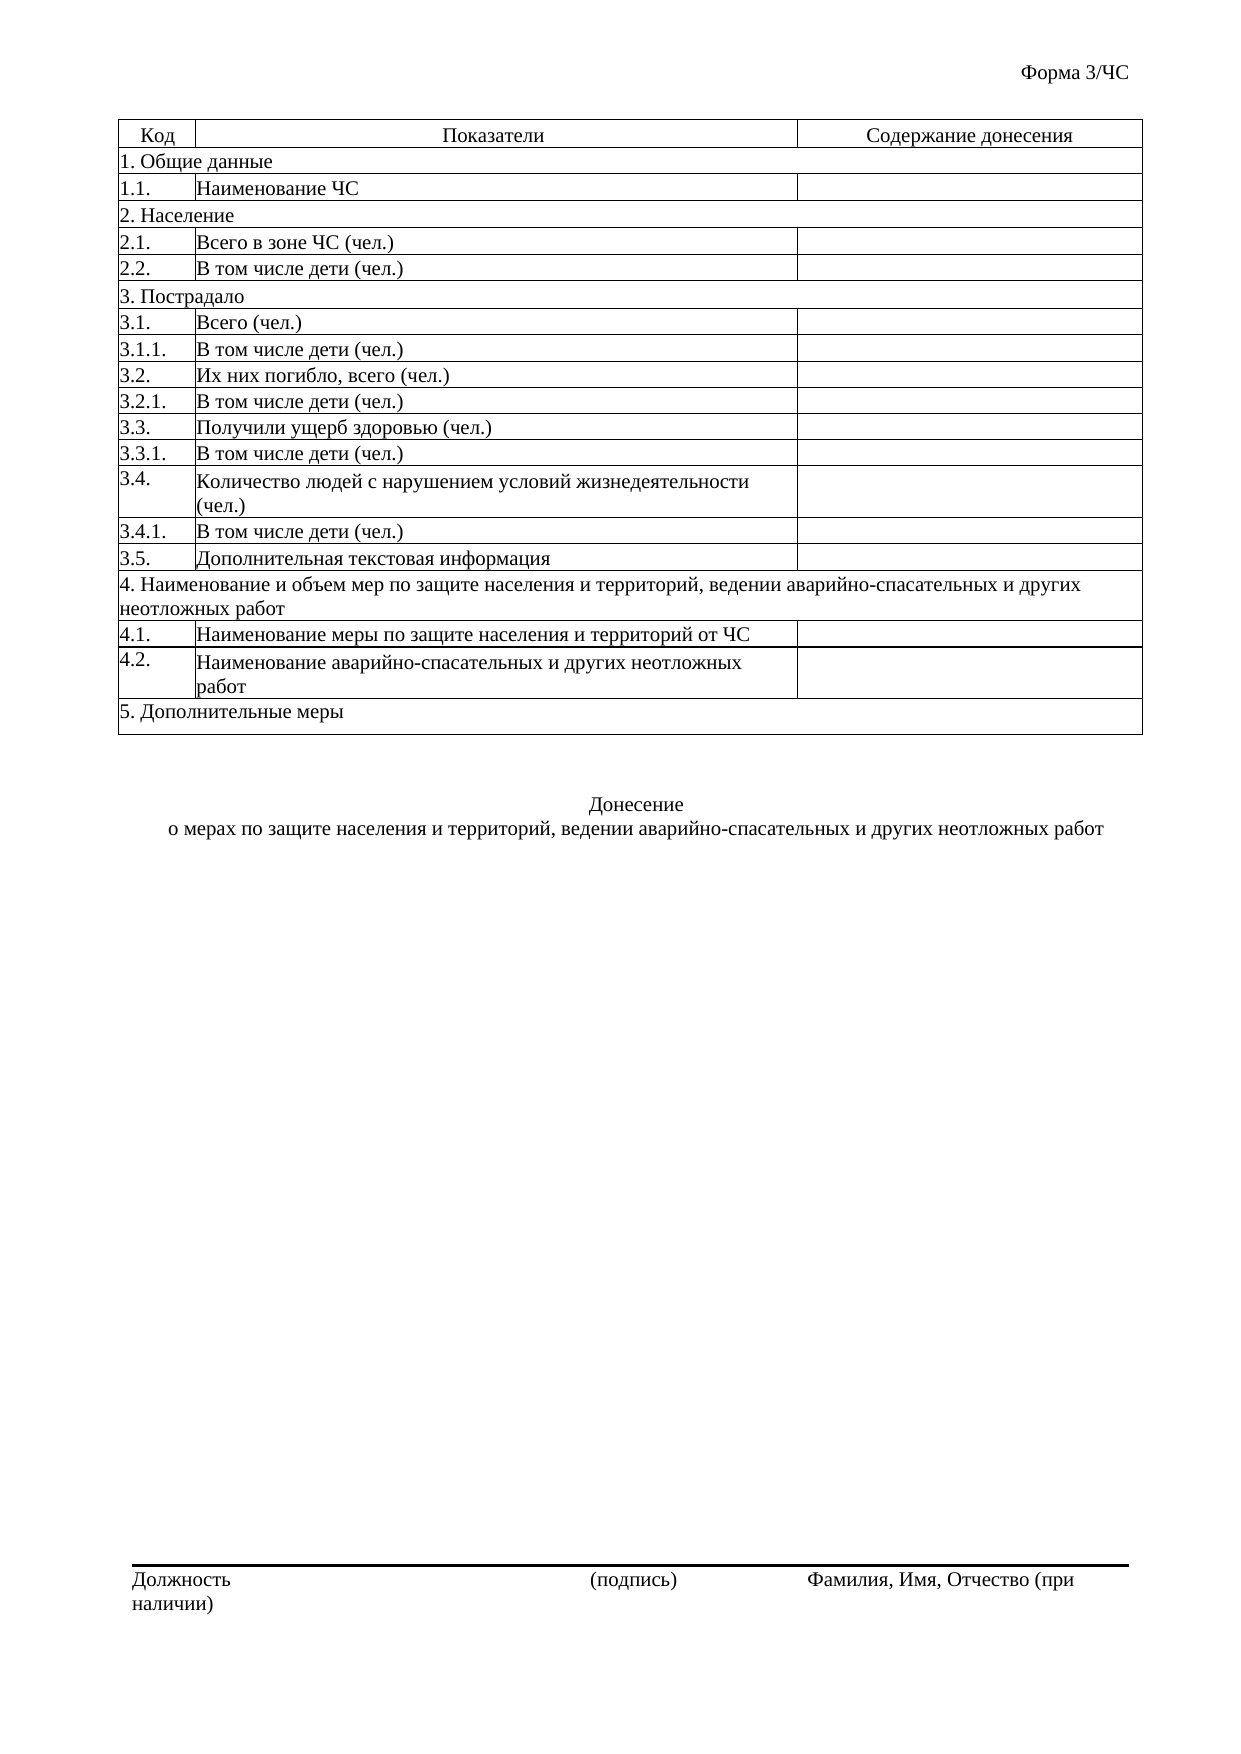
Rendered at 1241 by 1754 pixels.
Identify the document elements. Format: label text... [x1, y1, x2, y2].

table_cell [798, 648, 1142, 698]
table_cell Наименование ЧС [196, 174, 797, 200]
table_cell [798, 388, 1142, 413]
table_cell 3. Пострадало [119, 281, 1142, 308]
table_cell В том числе дети (чел.) [196, 388, 797, 413]
table_cell [798, 362, 1142, 387]
table_cell 3.4. [119, 466, 195, 517]
table_header Показатели [196, 120, 797, 147]
table_cell 1.1. [119, 174, 195, 200]
table_cell В том числе дети (чел.) [196, 255, 797, 280]
table_cell [798, 309, 1142, 334]
table_cell [798, 228, 1142, 254]
table_cell 3.2. [119, 362, 195, 387]
table_cell [798, 544, 1142, 569]
table_cell Количество людей с нарушением условий жизнедеятельности (чел.) [196, 466, 797, 517]
table_cell [798, 440, 1142, 465]
table_cell 3.1. [119, 309, 195, 334]
table_cell 4.2. [119, 648, 195, 698]
table_cell 3.2.1. [119, 388, 195, 413]
table_cell Наименование аварийно-спасательных и других неотложных работ [196, 648, 797, 698]
table_cell 2.2. [119, 255, 195, 280]
table_cell 4. Наименование и объем мер по защите населения и территорий, ведении аварийно-спасательных и других неотложных работ [119, 571, 1142, 620]
table_cell 3.5. [119, 544, 195, 569]
table_cell В том числе дети (чел.) [196, 518, 797, 543]
table_cell 5. Дополнительные меры [119, 699, 1142, 734]
table_cell [798, 255, 1142, 280]
table_header Код [119, 120, 195, 147]
table_cell 4.1. [119, 621, 195, 646]
table_cell [798, 518, 1142, 543]
table_cell В том числе дети (чел.) [196, 440, 797, 465]
table_cell [798, 414, 1142, 439]
table_cell Всего в зоне ЧС (чел.) [196, 228, 797, 254]
table_cell В том числе дети (чел.) [196, 335, 797, 361]
table_cell 3.3. [119, 414, 195, 439]
table_cell [798, 174, 1142, 200]
table_cell 3.1.1. [119, 335, 195, 361]
table_cell 2. Население [119, 201, 1142, 227]
table_cell Их них погибло, всего (чел.) [196, 362, 797, 387]
table_header Содержание донесения [798, 120, 1142, 147]
table_cell Всего (чел.) [196, 309, 797, 334]
table_cell 3.3.1. [119, 440, 195, 465]
table_cell [798, 335, 1142, 361]
table_cell 3.4.1. [119, 518, 195, 543]
table_cell [798, 621, 1142, 646]
table_cell Получили ущерб здоровью (чел.) [196, 414, 797, 439]
table_cell Дополнительная текстовая информация [196, 544, 797, 569]
table_cell Наименование меры по защите населения и территорий от ЧС [196, 621, 797, 646]
table_cell [798, 466, 1142, 517]
table_cell 2.1. [119, 228, 195, 254]
table_cell 1. Общие данные [119, 148, 1142, 173]
